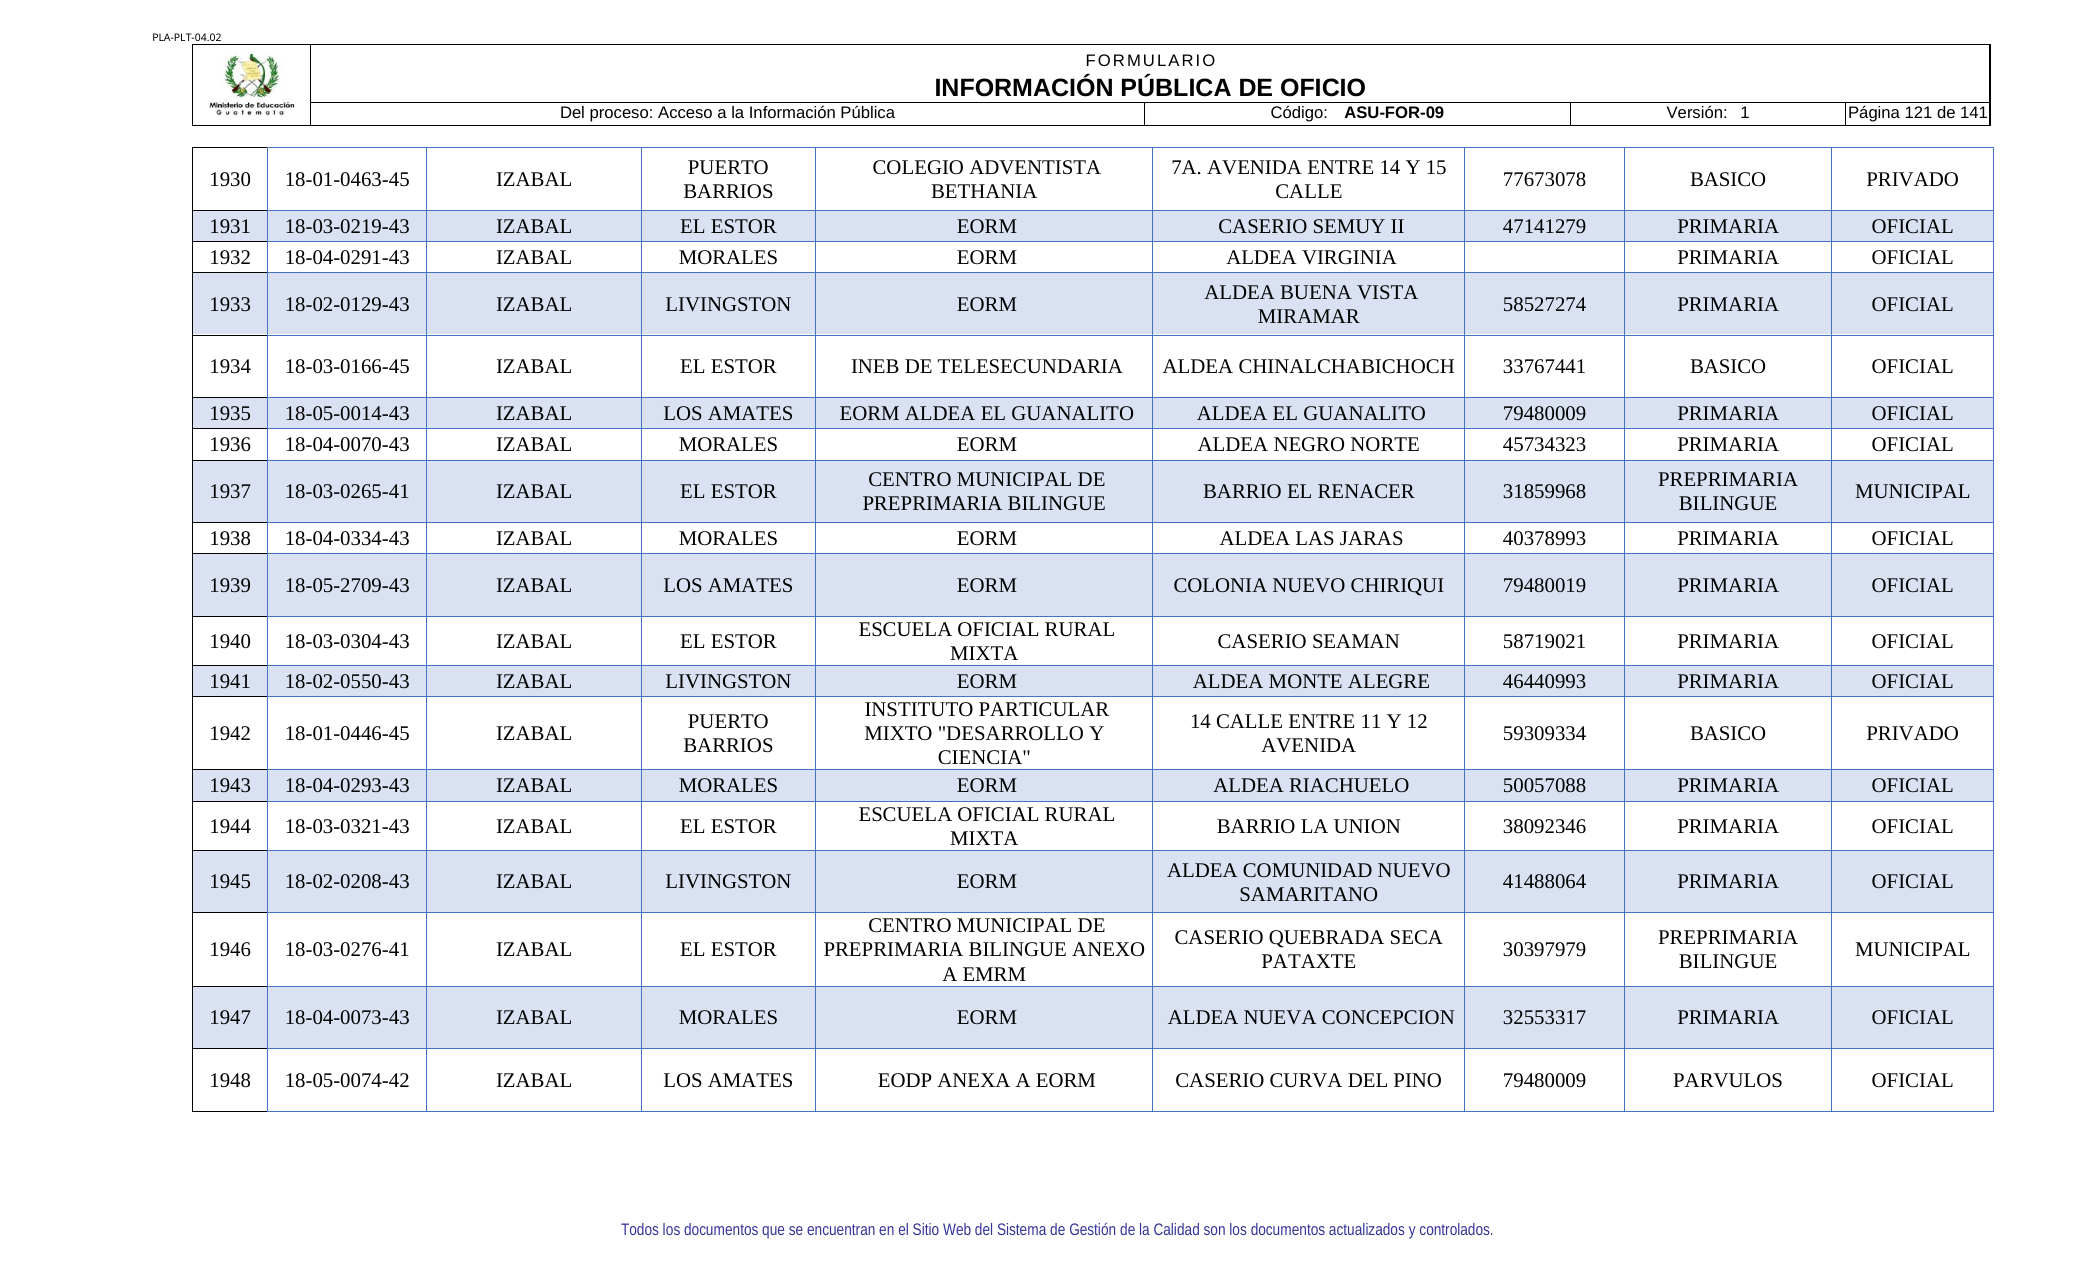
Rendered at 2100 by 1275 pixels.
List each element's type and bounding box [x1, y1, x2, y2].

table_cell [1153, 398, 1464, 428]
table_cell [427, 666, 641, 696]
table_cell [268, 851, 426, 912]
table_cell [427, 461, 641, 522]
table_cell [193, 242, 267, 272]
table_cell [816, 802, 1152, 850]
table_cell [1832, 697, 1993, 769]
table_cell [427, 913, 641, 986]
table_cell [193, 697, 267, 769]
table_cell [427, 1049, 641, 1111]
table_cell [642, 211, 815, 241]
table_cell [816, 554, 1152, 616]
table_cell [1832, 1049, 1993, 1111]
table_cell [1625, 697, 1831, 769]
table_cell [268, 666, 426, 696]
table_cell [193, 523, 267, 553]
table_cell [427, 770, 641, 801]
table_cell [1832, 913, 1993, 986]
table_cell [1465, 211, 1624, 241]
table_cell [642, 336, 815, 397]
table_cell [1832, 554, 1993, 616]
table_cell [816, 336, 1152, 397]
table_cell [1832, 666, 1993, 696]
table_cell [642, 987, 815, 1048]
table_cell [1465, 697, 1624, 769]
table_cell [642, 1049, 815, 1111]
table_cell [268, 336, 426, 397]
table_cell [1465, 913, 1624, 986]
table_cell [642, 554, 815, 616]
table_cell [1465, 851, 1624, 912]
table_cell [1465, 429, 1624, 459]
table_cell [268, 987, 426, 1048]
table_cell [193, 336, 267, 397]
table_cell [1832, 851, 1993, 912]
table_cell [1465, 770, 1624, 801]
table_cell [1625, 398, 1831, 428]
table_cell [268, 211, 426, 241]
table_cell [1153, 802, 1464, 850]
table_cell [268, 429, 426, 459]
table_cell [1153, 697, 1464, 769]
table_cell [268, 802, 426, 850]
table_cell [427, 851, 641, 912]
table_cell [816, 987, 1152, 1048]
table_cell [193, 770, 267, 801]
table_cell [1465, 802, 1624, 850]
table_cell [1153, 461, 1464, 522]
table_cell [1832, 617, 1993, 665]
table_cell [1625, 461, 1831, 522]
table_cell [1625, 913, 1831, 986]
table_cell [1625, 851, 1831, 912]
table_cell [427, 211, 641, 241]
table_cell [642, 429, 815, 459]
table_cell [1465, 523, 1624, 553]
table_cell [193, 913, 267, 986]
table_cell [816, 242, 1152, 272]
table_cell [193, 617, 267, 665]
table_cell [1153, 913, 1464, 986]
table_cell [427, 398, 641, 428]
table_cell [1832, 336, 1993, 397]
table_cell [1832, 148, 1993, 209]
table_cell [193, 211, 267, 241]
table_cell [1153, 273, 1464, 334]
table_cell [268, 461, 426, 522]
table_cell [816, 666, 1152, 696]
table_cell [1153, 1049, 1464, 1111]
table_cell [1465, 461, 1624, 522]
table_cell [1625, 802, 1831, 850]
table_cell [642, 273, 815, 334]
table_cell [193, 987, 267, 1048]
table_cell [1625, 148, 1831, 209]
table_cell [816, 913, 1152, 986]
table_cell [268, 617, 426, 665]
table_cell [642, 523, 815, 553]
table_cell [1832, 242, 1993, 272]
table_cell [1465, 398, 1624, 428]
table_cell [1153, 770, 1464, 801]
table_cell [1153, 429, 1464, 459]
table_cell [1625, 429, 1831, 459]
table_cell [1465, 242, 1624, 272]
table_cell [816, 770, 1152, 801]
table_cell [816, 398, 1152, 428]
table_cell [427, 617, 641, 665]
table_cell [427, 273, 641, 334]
picture [208, 51, 295, 117]
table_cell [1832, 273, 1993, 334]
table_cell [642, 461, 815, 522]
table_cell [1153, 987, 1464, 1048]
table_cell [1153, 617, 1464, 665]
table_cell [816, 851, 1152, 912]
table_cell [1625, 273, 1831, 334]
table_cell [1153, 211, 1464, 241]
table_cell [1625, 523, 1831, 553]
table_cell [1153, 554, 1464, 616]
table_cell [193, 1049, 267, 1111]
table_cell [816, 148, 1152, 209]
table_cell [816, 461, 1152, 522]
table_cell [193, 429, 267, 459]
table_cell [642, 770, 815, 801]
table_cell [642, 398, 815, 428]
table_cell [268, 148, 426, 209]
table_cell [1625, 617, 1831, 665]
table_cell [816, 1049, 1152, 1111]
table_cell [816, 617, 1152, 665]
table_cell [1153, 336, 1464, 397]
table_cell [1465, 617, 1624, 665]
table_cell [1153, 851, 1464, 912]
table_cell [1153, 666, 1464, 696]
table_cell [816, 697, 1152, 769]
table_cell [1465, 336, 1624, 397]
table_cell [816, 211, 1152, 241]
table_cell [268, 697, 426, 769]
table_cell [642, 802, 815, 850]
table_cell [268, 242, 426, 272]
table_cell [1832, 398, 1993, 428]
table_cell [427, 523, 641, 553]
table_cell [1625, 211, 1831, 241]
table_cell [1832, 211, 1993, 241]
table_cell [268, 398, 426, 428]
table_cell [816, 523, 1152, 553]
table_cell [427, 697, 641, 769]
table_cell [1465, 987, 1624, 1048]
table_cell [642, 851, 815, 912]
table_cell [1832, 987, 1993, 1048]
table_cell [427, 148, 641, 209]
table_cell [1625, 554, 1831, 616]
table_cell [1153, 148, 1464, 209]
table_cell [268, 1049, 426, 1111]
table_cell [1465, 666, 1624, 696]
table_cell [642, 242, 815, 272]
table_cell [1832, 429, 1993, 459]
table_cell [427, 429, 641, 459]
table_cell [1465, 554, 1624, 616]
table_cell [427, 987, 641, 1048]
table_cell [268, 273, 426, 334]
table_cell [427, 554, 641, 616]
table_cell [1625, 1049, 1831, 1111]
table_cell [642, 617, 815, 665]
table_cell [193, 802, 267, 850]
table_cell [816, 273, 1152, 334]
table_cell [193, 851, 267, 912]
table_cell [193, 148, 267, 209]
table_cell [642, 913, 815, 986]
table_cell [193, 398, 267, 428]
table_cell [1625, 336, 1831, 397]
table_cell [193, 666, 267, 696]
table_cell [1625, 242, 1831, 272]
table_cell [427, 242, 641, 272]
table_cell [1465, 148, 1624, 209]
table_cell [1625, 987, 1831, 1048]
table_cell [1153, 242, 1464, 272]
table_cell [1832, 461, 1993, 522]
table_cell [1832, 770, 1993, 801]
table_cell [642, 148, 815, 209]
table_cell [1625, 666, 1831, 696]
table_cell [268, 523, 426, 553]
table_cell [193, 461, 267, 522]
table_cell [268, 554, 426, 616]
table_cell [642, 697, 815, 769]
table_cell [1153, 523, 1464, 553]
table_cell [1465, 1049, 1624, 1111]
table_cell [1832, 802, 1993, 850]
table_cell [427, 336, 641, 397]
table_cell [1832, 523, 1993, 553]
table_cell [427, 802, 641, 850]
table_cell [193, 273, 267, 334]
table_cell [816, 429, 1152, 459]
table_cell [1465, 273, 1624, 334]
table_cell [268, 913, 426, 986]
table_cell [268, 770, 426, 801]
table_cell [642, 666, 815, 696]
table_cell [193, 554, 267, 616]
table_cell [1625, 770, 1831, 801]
